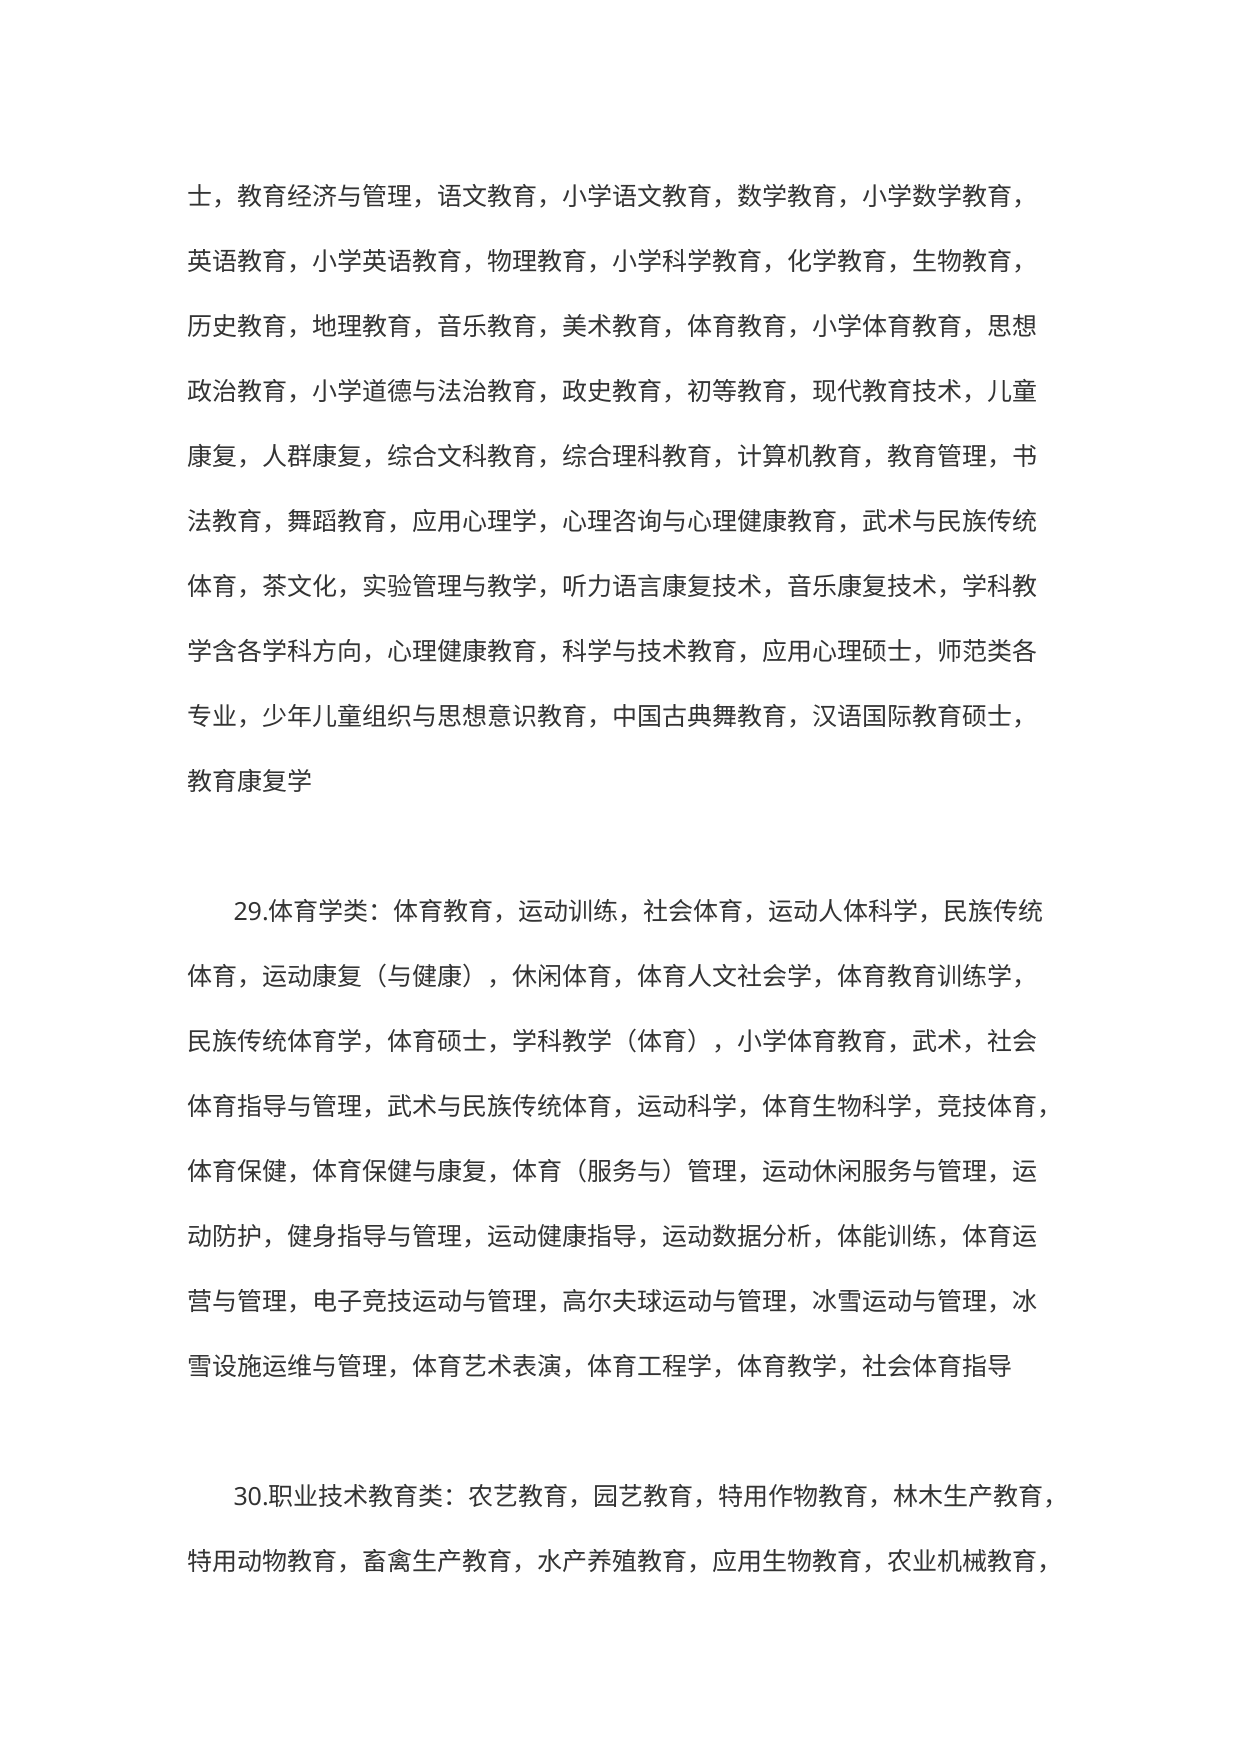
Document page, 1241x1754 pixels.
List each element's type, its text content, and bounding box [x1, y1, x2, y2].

text 29.体育学类：体育教育，运动训练，社会体育，运动人体科学，民族传统体育，运动康复（与健康），休闲体育，体育人文社会学，体育教育训练学，民族传统体育学，体育硕士，学科教学（体育），小学体育教育，武术，社会体育指导与管理，武术与民族传统体育，运动科学，体育生物科学，竞技体育，体育保健，体育保健与康复，体育（服务与）管理，运动休闲服务与管理，运动防护，健身指导与管理，运动健康指导，运动数据分析，体能训练，体育运营与管理，电子竞技运动与管理，高尔夫球运动与管理，冰雪运动与管理，冰雪设施运维与管理，体育艺术表演，体育工程学，体育教学，社会体育指导 [187, 877, 1053, 1397]
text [187, 162, 1053, 812]
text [187, 1462, 1053, 1592]
